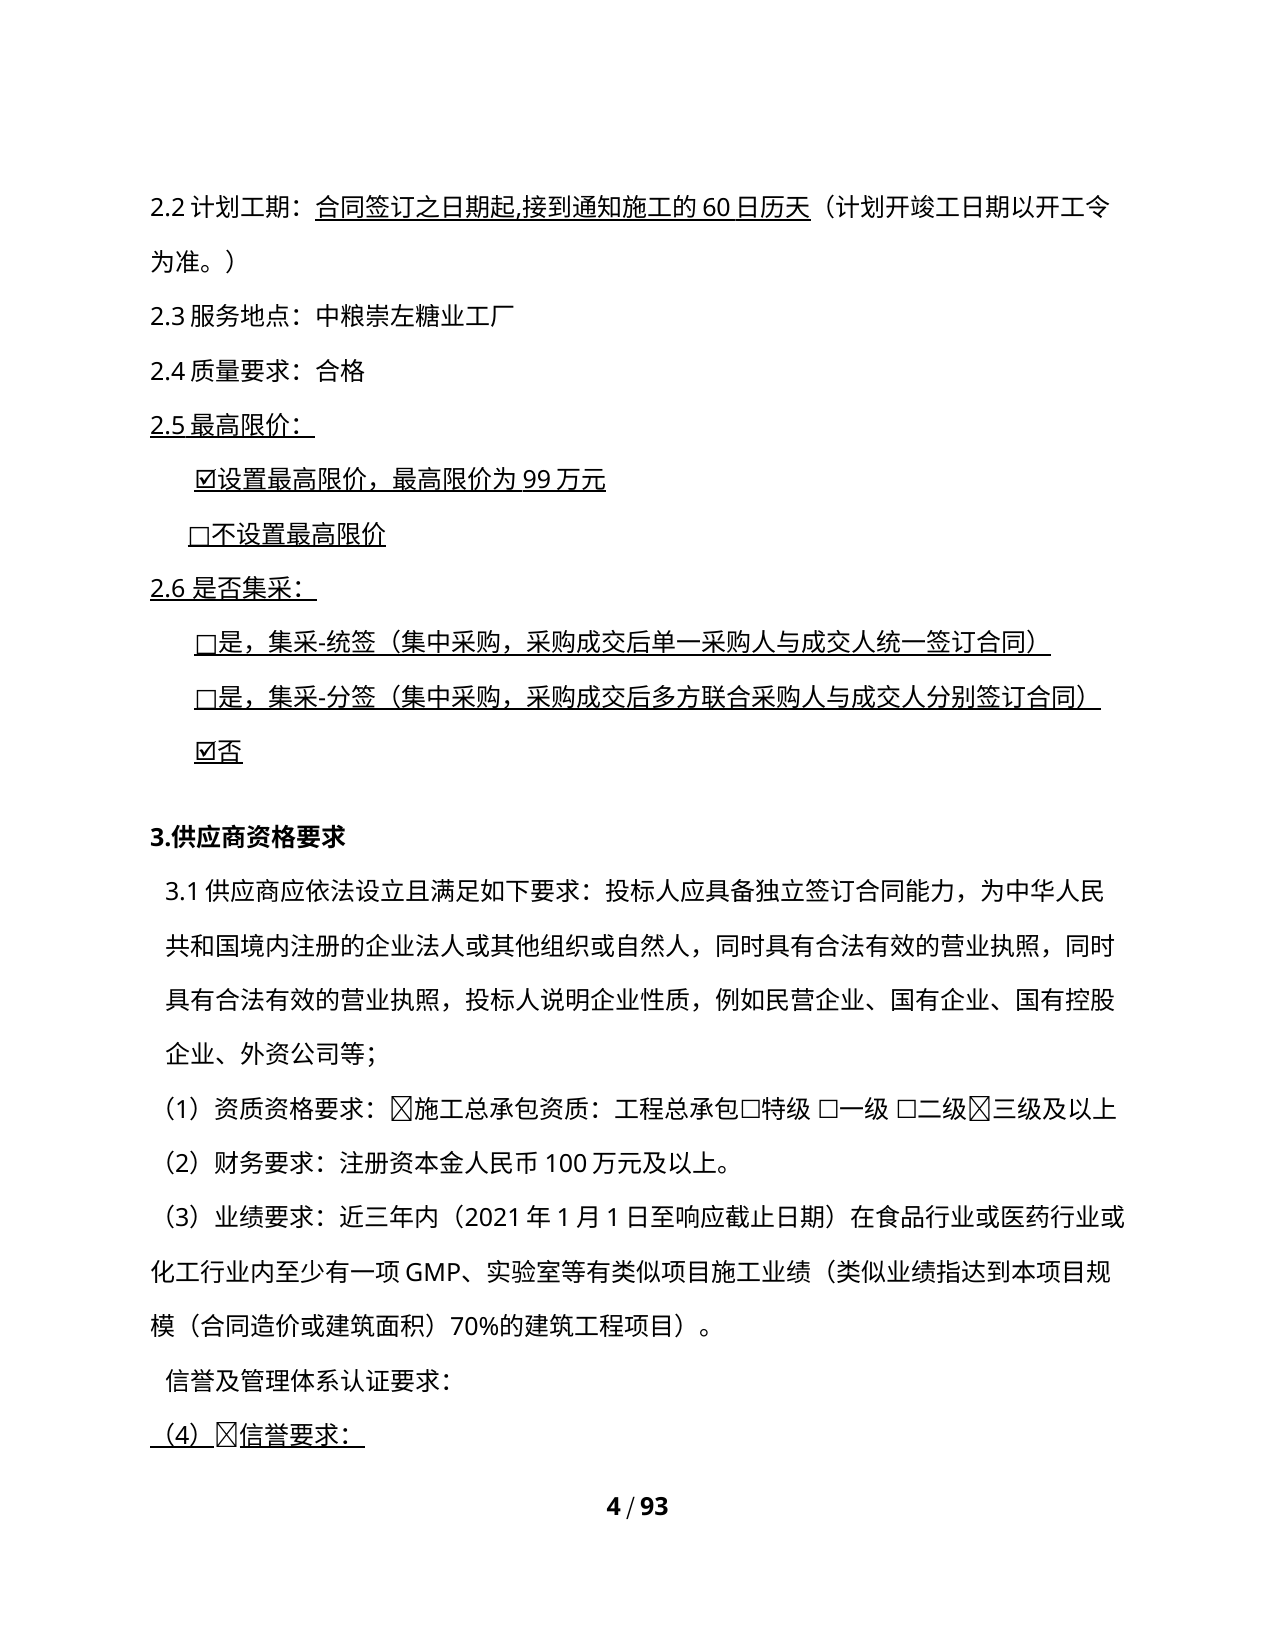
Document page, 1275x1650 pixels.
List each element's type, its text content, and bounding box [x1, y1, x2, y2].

text □是，集采-统签（集中采购，采购成交后单一采购人与成交人统一签订合同） [194, 623, 1125, 659]
text 2.3服务地点：中粮崇左糖业工厂 [150, 297, 1125, 333]
text 否 [194, 732, 1125, 768]
text 信誉及管理体系认证要求： [165, 1361, 1125, 1397]
text 2.4质量要求：合格 [150, 351, 1125, 387]
text （1）资质资格要求：施工总承包资质：工程总承包☐特级 ☐一级 ☐二级三级及以上 [150, 1089, 1125, 1125]
text □不设置最高限价 [150, 514, 1125, 550]
text 3.1供应商应依法设立且满足如下要求：投标人应具备独立签订合同能力，为中华人民共和国境内注册的企业法人或其他组织或自然人，同时具有合法有效的营业执照，同时具有合法有效的营业执照，投标人说明企业性质，例如民营企业、国有企业、国有控股企业、外资公司等； [165, 872, 1125, 1071]
text 设置最高限价，最高限价为99万元 [194, 460, 1125, 496]
text （2）财务要求：注册资本金人民币100万元及以上。 [150, 1143, 1125, 1180]
subtitle 3.供应商资格要求 [150, 817, 1125, 853]
text □是，集采-分签（集中采购，采购成交后多方联合采购人与成交人分别签订合同） [194, 677, 1125, 713]
text （3）业绩要求：近三年内（2021年1月1日至响应截止日期）在食品行业或医药行业或化工行业内至少有一项GMP、实验室等有类似项目施工业绩（类似业绩指达到本项目规模（合同造价或建筑面积）70%的建筑工程项目）。 [150, 1198, 1125, 1343]
text （4）信誉要求： [150, 1415, 1125, 1452]
text 2.2计划工期：合同签订之日期起,接到通知施工的60日历天（计划开竣工日期以开工令为准。） [150, 188, 1125, 278]
text 2.6 是否集采： [150, 568, 1125, 605]
text 2.5最高限价： [150, 405, 1125, 442]
